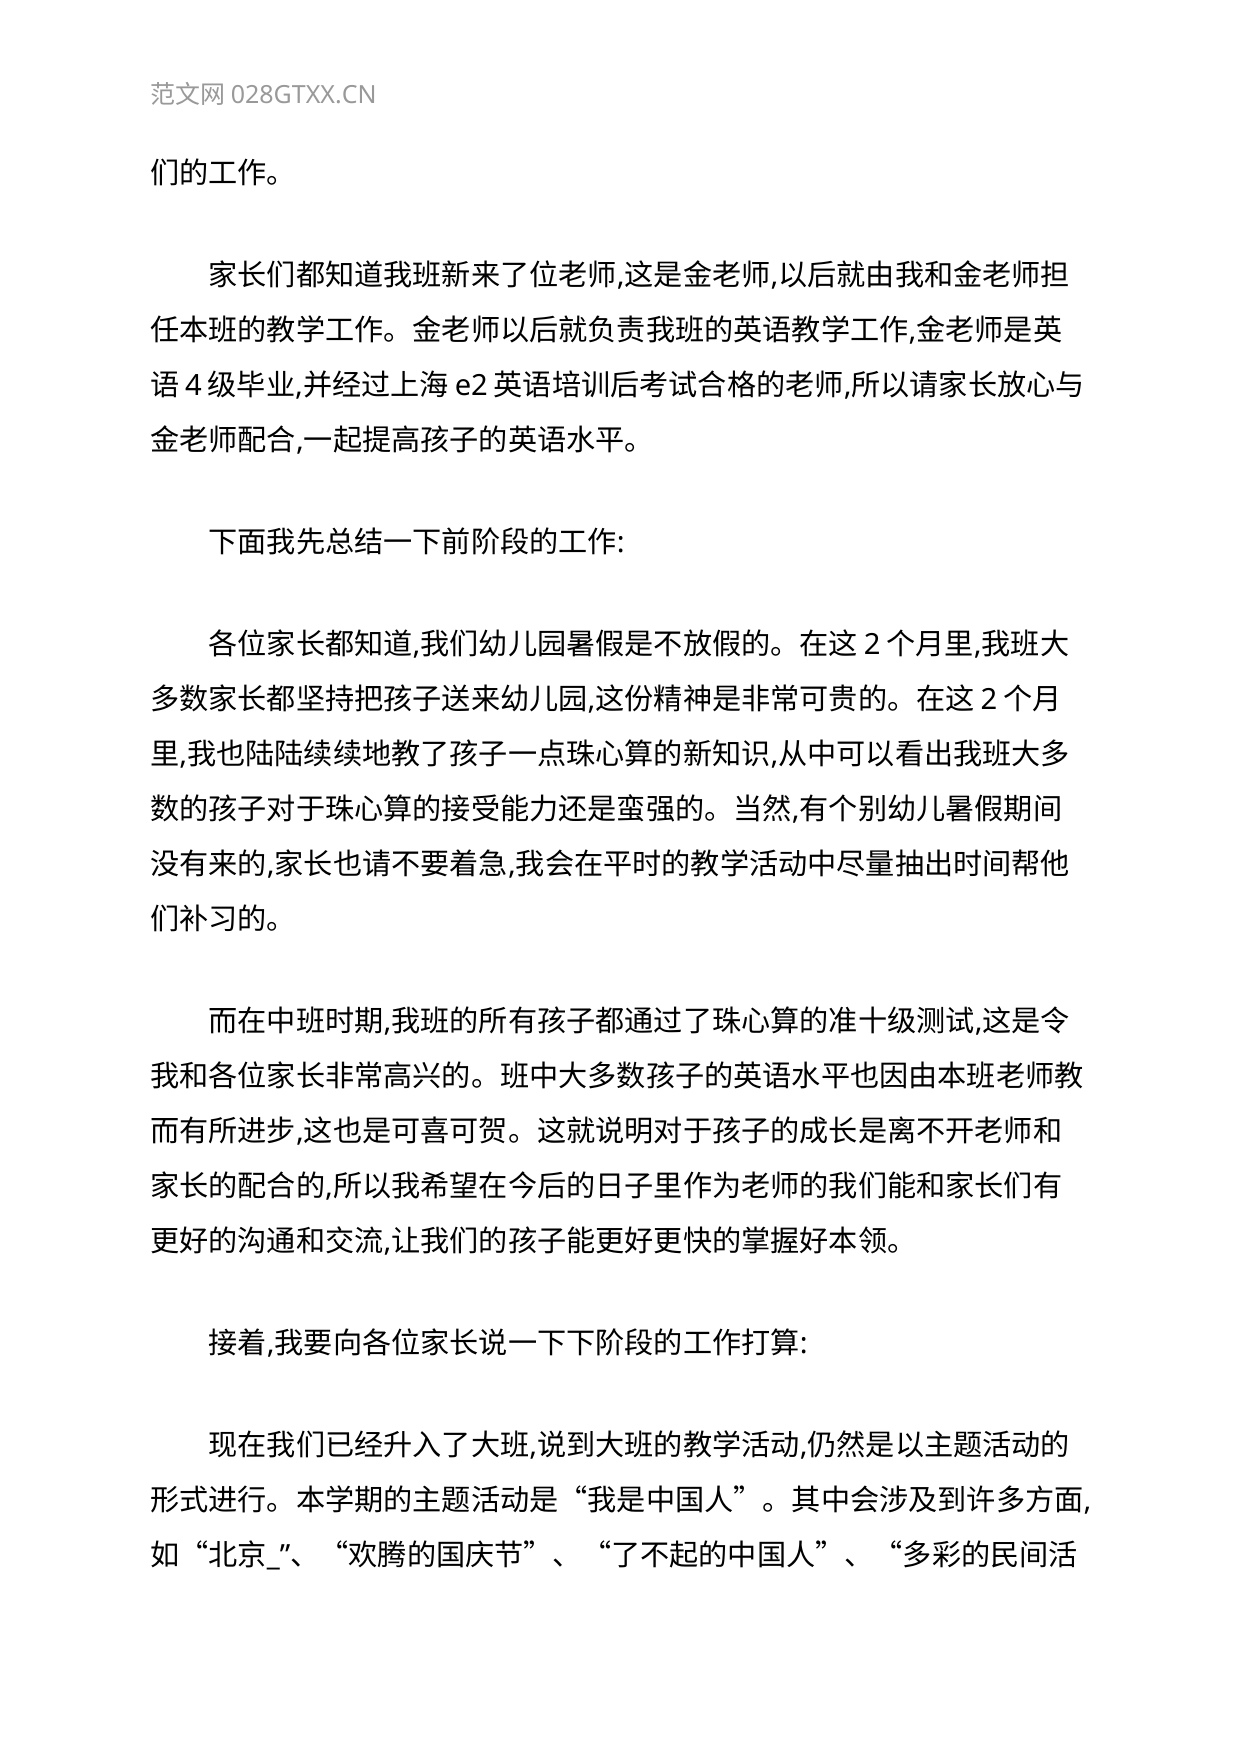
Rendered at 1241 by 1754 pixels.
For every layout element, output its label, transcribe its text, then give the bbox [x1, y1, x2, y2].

text 下面我先总结一下前阶段的工作: [150, 519, 1090, 561]
text 各位家长都知道,我们幼儿园暑假是不放假的。在这2个月里,我班大多数家长都坚持把孩子送来幼儿园,这份精神是非常可贵的。在这2个月里,我也陆陆续续地教了孩子一点珠心算的新知识,从中可以看出我班大多数的孩子对于珠心算的接受能力还是蛮强的。当然,有个别幼儿暑假期间没有来的,家长也请不要着急,我会在平时的教学活动中尽量抽出时间帮他们补习的。 [150, 621, 1090, 938]
text 家长们都知道我班新来了位老师,这是金老师,以后就由我和金老师担任本班的教学工作。金老师以后就负责我班的英语教学工作,金老师是英语4级毕业,并经过上海e2英语培训后考试合格的老师,所以请家长放心与金老师配合,一起提高孩子的英语水平。 [150, 252, 1090, 459]
text 接着,我要向各位家长说一下下阶段的工作打算: [150, 1319, 1090, 1362]
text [150, 1421, 1090, 1574]
text 而在中班时期,我班的所有孩子都通过了珠心算的准十级测试,这是令我和各位家长非常高兴的。班中大多数孩子的英语水平也因由本班老师教而有所进步,这也是可喜可贺。这就说明对于孩子的成长是离不开老师和家长的配合的,所以我希望在今后的日子里作为老师的我们能和家长们有更好的沟通和交流,让我们的孩子能更好更快的掌握好本领。 [150, 997, 1090, 1260]
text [150, 150, 1090, 192]
